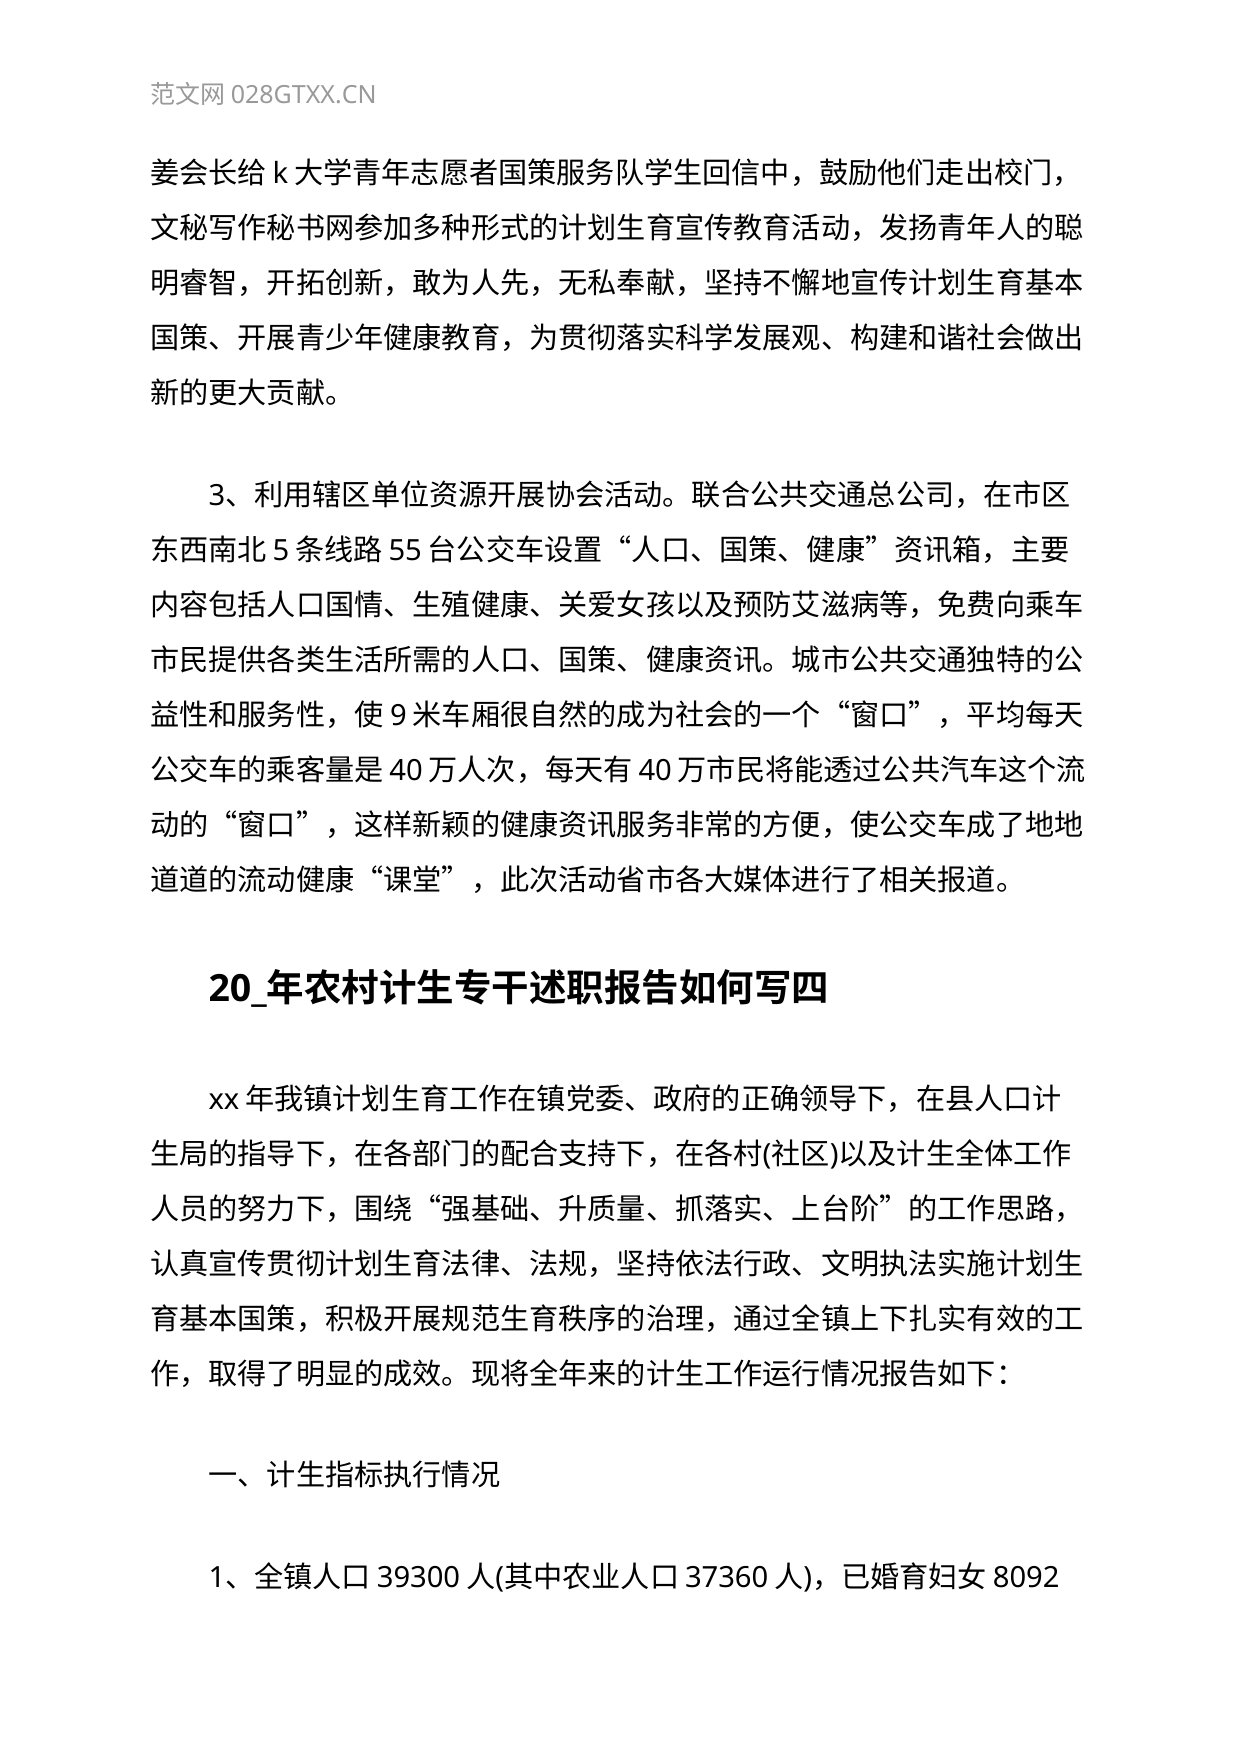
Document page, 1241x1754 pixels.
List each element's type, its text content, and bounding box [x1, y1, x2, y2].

text xx年我镇计划生育工作在镇党委、政府的正确领导下，在县人口计生局的指导下，在各部门的配合支持下，在各村(社区)以及计生全体工作人员的努力下，围绕“强基础、升质量、抓落实、上台阶”的工作思路，认真宣传贯彻计划生育法律、法规，坚持依法行政、文明执法实施计划生育基本国策，积极开展规范生育秩序的治理，通过全镇上下扎实有效的工作，取得了明显的成效。现将全年来的计生工作运行情况报告如下： [150, 1076, 1090, 1392]
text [150, 150, 1090, 412]
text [150, 1554, 1090, 1596]
text 20_年农村计生专干述职报告如何写四 [150, 958, 1090, 1012]
text 3、利用辖区单位资源开展协会活动。联合公共交通总公司，在市区东西南北5条线路55台公交车设置“人口、国策、健康”资讯箱，主要内容包括人口国情、生殖健康、关爱女孩以及预防艾滋病等，免费向乘车市民提供各类生活所需的人口、国策、健康资讯。城市公共交通独特的公益性和服务性，使 9米车厢很自然的成为社会的一个“窗口”，平均每天公交车的乘客量是40万人次，每天有40万市民将能透过公共汽车这个流动的“窗口”，这样新颖的健康资讯服务非常的方便，使公交车成了地地道道的流动健康“课堂”，此次活动省市各大媒体进行了相关报道。 [150, 471, 1090, 898]
text 一、计生指标执行情况 [150, 1452, 1090, 1494]
